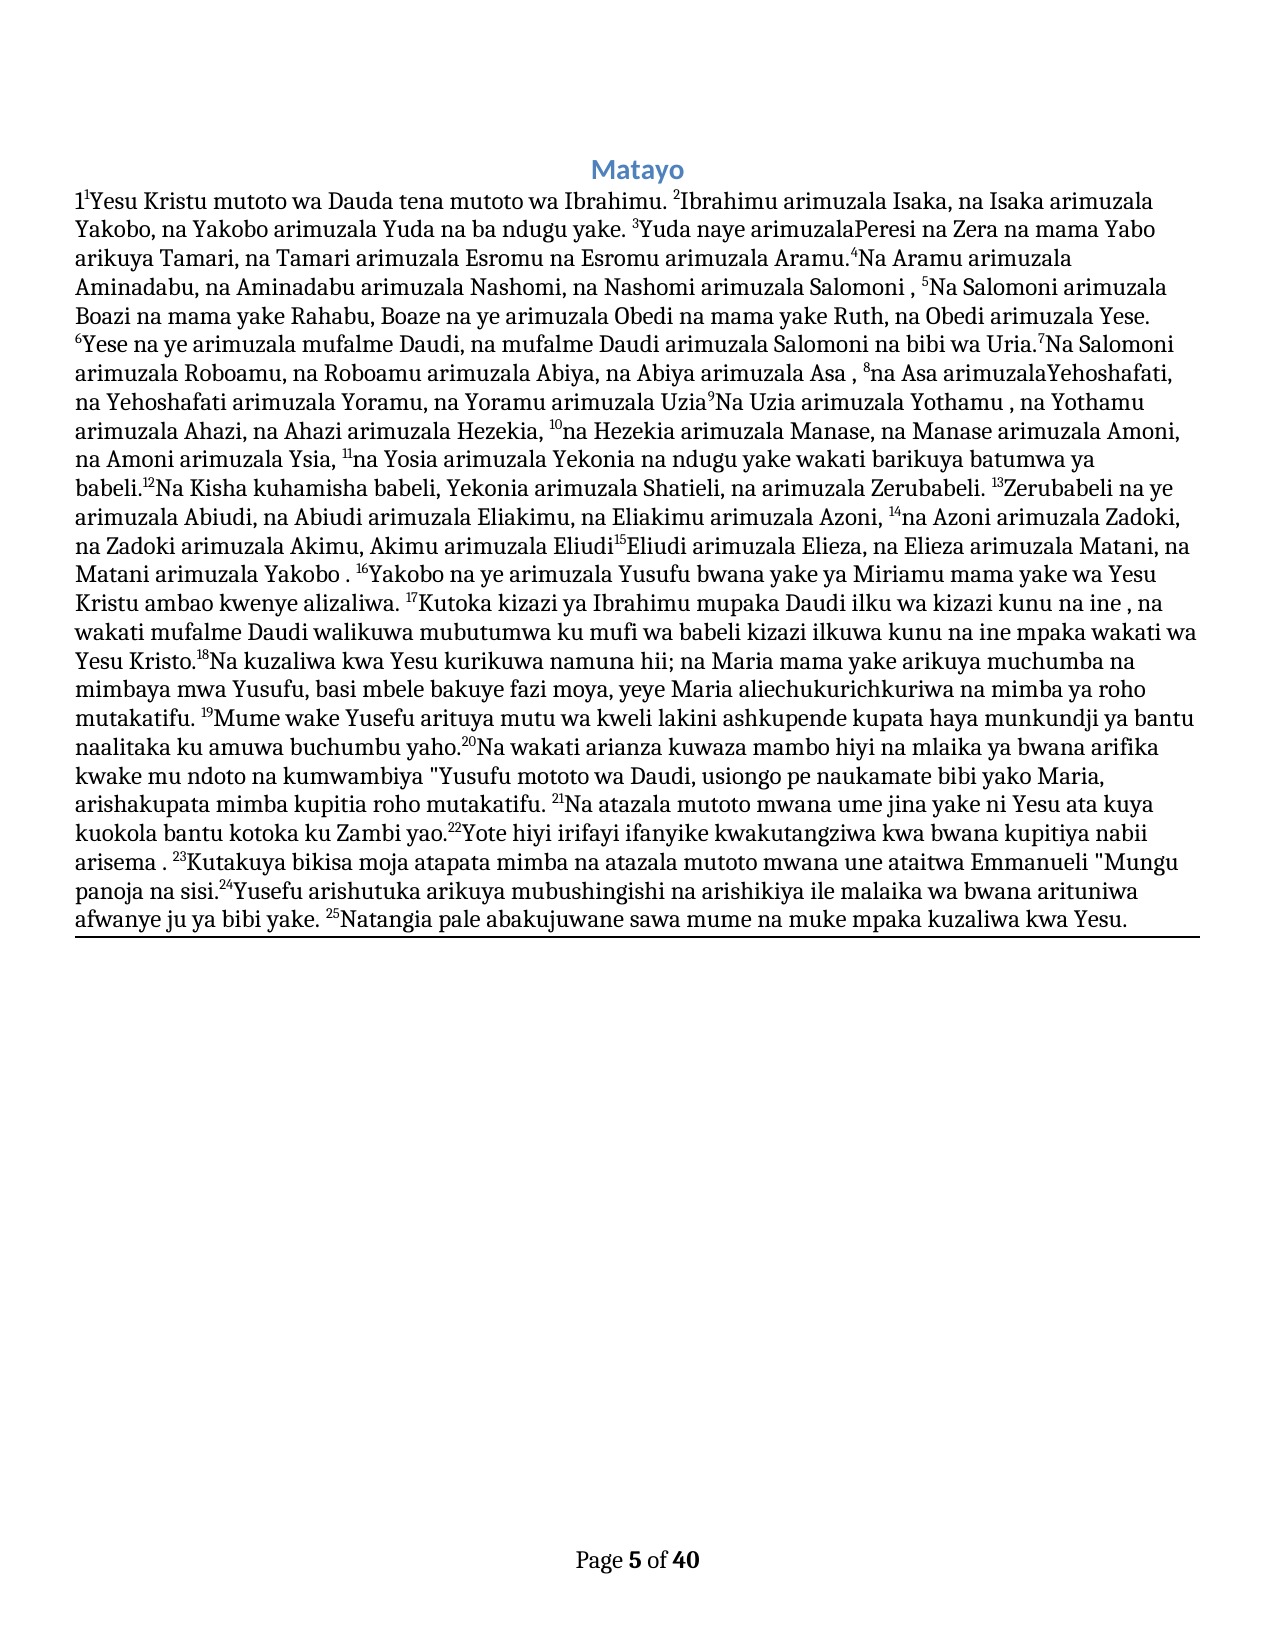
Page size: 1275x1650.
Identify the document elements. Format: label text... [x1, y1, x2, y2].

text 11Yesu Kristu mutoto wa Dauda tena mutoto wa Ibrahimu. 2Ibrahimu arimuzala Isaka, na Isaka arimuzala Yakobo, na Yakobo arimuzala Yuda na ba ndugu yake. 3Yuda naye arimuzalaPeresi na Zera na mama Yabo arikuya Tamari, na Tamari arimuzala Esromu na Esromu arimuzala Aramu.4Na Aramu arimuzala Aminadabu, na Aminadabu arimuzala Nashomi, na Nashomi arimuzala Salomoni , 5Na Salomoni arimuzala Boazi na mama yake Rahabu, Boaze na ye arimuzala Obedi na mama yake Ruth, na Obedi arimuzala Yese. 6Yese na ye arimuzala mufalme Daudi, na mufalme Daudi arimuzala Salomoni na bibi wa Uria.7Na Salomoni arimuzala Roboamu, na Roboamu arimuzala Abiya, na Abiya arimuzala Asa , 8na Asa arimuzalaYehoshafati, na Yehoshafati arimuzala Yoramu, na Yoramu arimuzala Uzia9Na Uzia arimuzala Yothamu , na Yothamu arimuzala Ahazi, na Ahazi arimuzala Hezekia, 10na Hezekia arimuzala Manase, na Manase arimuzala Amoni, na Amoni arimuzala Ysia, 11na Yosia arimuzala Yekonia na ndugu yake wakati barikuya batumwa ya babeli.12Na Kisha kuhamisha babeli, Yekonia arimuzala Shatieli, na arimuzala Zerubabeli. 13Zerubabeli na ye arimuzala Abiudi, na Abiudi arimuzala Eliakimu, na Eliakimu arimuzala Azoni, 14na Azoni arimuzala Zadoki, na Zadoki arimuzala Akimu, Akimu arimuzala Eliudi15Eliudi arimuzala Elieza, na Elieza arimuzala Matani, na Matani arimuzala Yakobo . 16Yakobo na ye arimuzala Yusufu bwana yake ya Miriamu mama yake wa Yesu Kristu ambao kwenye alizaliwa. 17Kutoka kizazi ya Ibrahimu mupaka Daudi ilku wa kizazi kunu na ine , na wakati mufalme Daudi walikuwa mubutumwa ku mufi wa babeli kizazi ilkuwa kunu na ine mpaka wakati wa Yesu Kristo.18Na kuzaliwa kwa Yesu kurikuwa namuna hii; na Maria mama yake arikuya muchumba na mimbaya mwa Yusufu, basi mbele bakuye fazi moya, yeye Maria aliechukurichkuriwa na mimba ya roho mutakatifu. 19Mume wake Yusefu arituya mutu wa kweli lakini ashkupende kupata haya munkundji ya bantu naalitaka ku amuwa buchumbu yaho.20Na wakati arianza kuwaza mambo hiyi na mlaika ya bwana arifika kwake mu ndoto na kumwambiya "Yusufu mototo wa Daudi, usiongo pe naukamate bibi yako Maria, arishakupata mimba kupitia roho mutakatifu. 21Na atazala mutoto mwana ume jina yake ni Yesu ata kuya kuokola bantu kotoka ku Zambi yao.22Yote hiyi irifayi ifanyike kwakutangziwa kwa bwana kupitiya nabii arisema . 23Kutakuya bikisa moja atapata mimba na atazala mutoto mwana une ataitwa Emmanueli "Mungu panoja na sisi.24Yusefu arishutuka arikuya mubushingishi na arishikiya ile malaika wa bwana arituniwa afwanye ju ya bibi yake. 25Natangia pale abakujuwane sawa mume na muke mpaka kuzaliwa kwa Yesu. [75, 187, 1200, 936]
subtitle Matayo [75, 151, 1200, 187]
